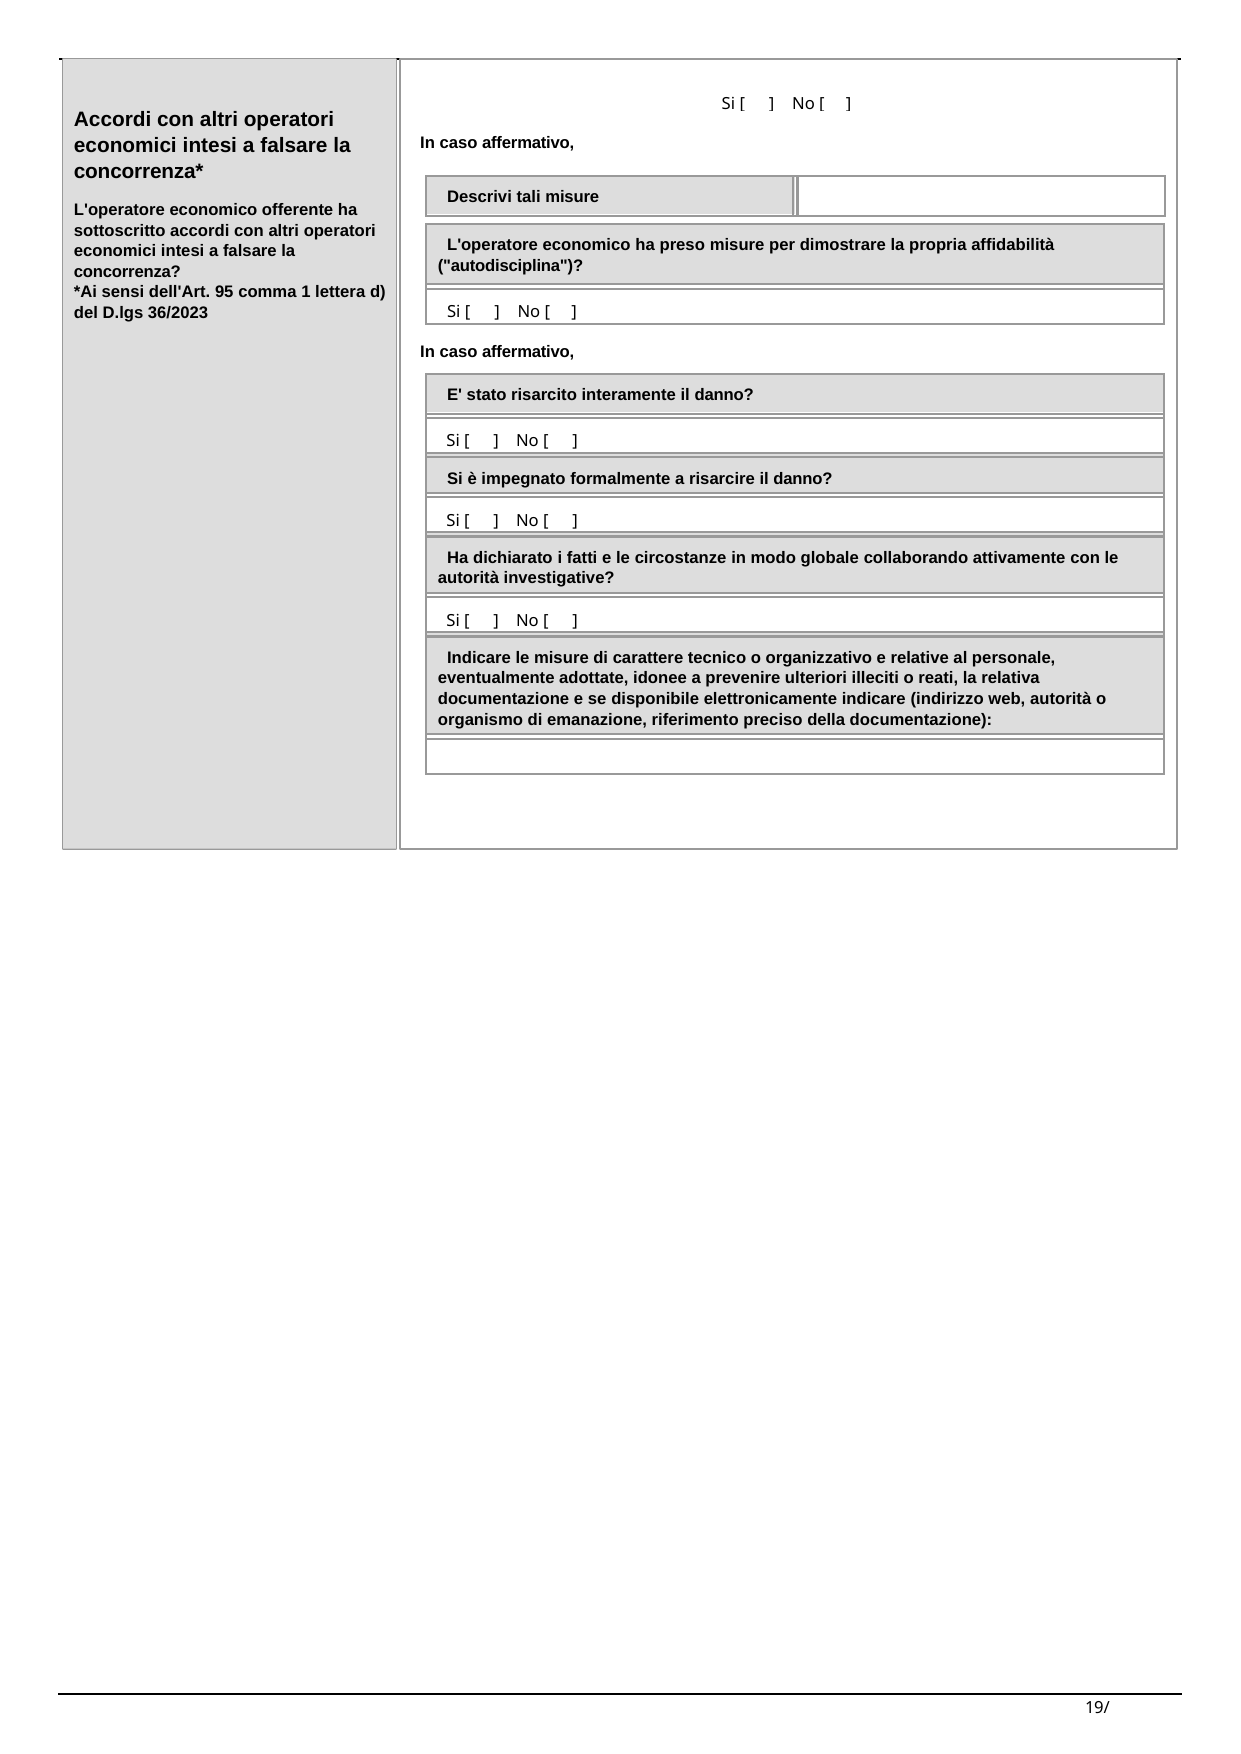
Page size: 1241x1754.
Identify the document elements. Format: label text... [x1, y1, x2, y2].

table_header [799, 177, 1164, 214]
table_header L'operatore economico ha preso misure per dimostrare la propria affidabilità ("autodisciplina")? [427, 225, 1163, 283]
table_cell ] [558, 419, 1163, 452]
table_header Descrivi tali misure [427, 177, 792, 214]
table_cell Si [ [427, 598, 481, 631]
table_cell Si è impegnato formalmente a risarcire il danno? [427, 458, 1163, 492]
table_cell No [ [507, 419, 558, 452]
table_cell ] [481, 498, 507, 531]
table_cell No [ [507, 598, 558, 631]
table_cell Si [ [427, 419, 481, 452]
table_header E' stato risarcito interamente il danno? [427, 375, 1163, 412]
table_cell [427, 740, 1163, 773]
table_cell ] [481, 419, 507, 452]
table_cell ] [558, 498, 1163, 531]
table_cell ] [481, 598, 507, 631]
table_cell Indicare le misure di carattere tecnico o organizzativo e relative al personale, eventualmente adottate, idonee a prevenire ulteriori illeciti o reati, la relativa documentazione e se disponibile elettronicamente indicare (indirizzo web, autorità o organismo di emanazione, riferimento preciso della documentazione): [427, 638, 1163, 733]
table_cell Ha dichiarato i fatti e le circostanze in modo globale collaborando attivamente con le autorità investigative? [427, 538, 1163, 592]
table_cell No [ [507, 498, 558, 531]
table_cell Si [ [427, 498, 481, 531]
table_cell Si [ ] No [ ] [427, 290, 1163, 323]
table_cell ] [558, 598, 1163, 631]
